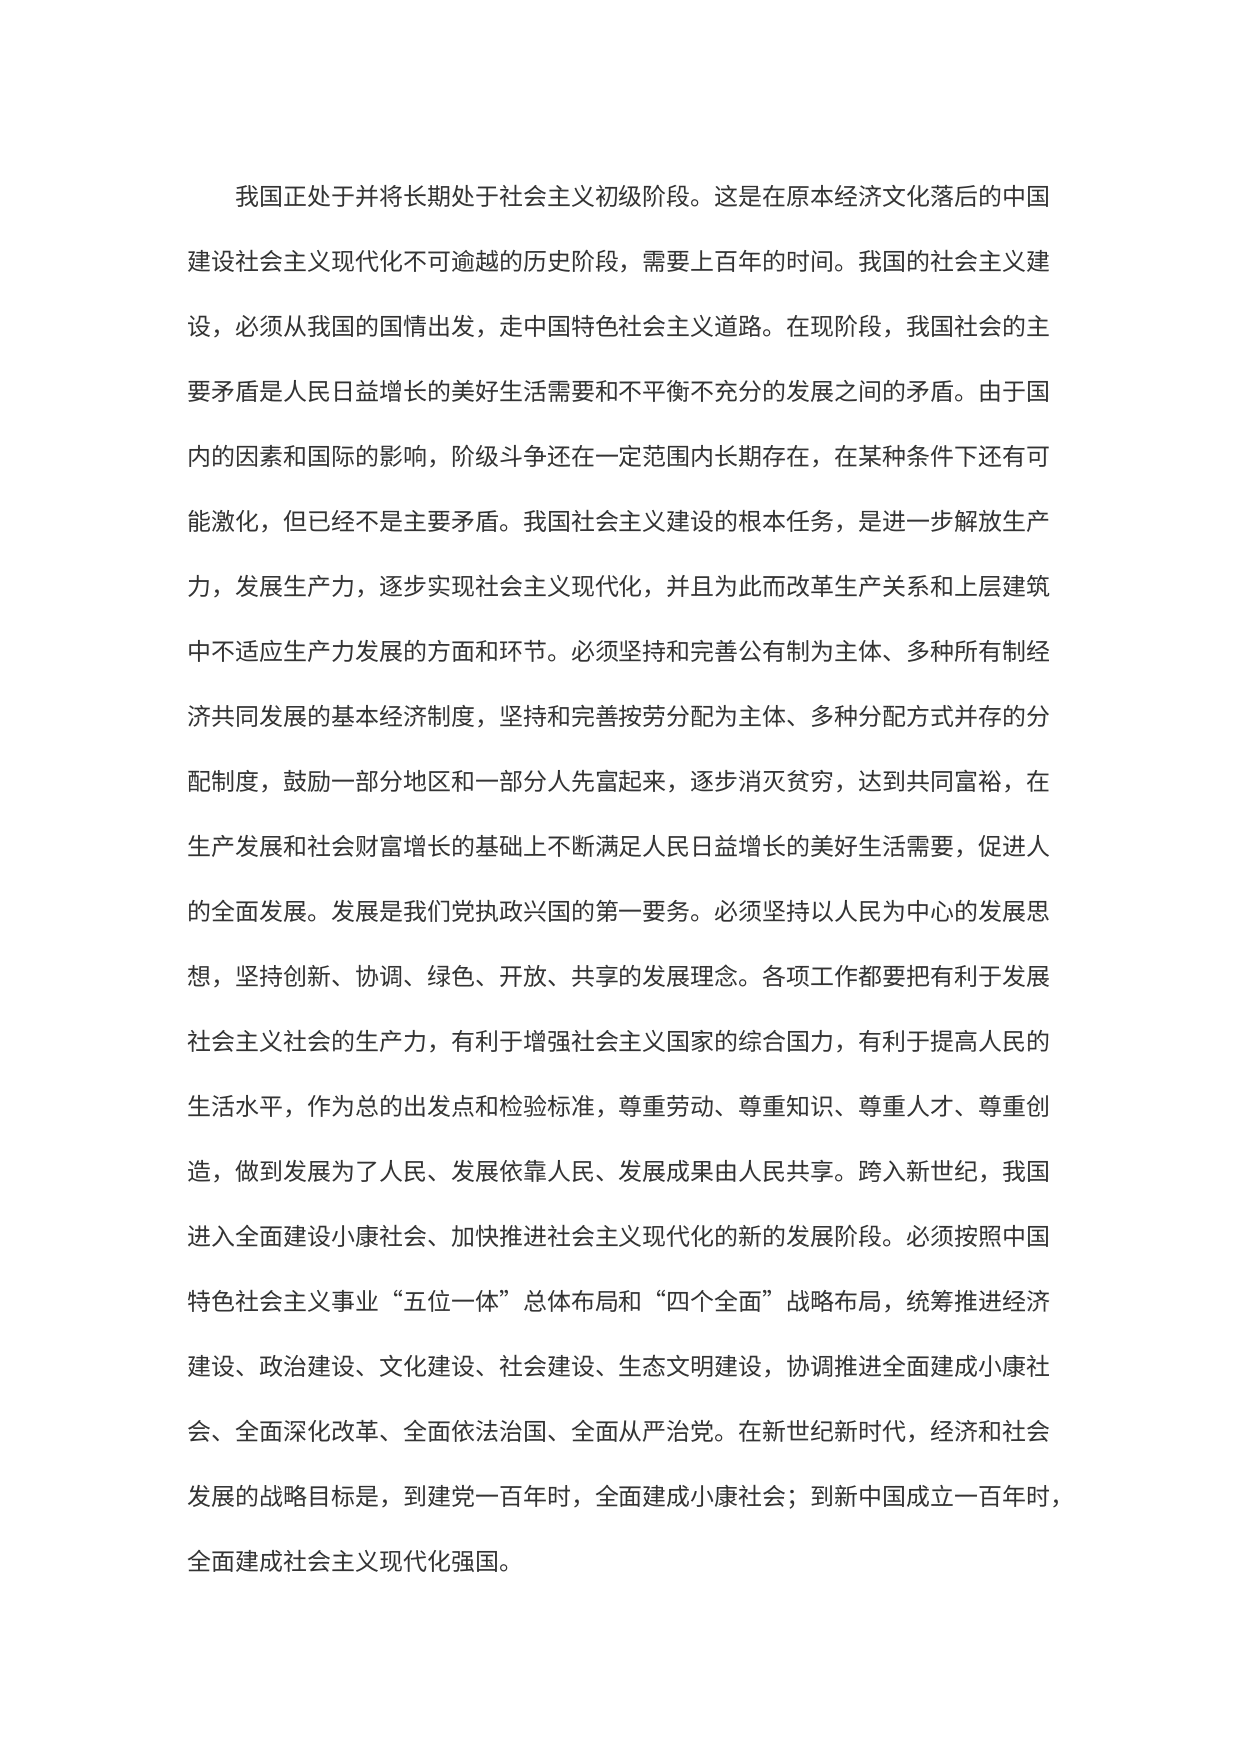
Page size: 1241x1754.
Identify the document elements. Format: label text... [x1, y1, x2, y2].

text 我国正处于并将长期处于社会主义初级阶段。这是在原本经济文化落后的中国建设社会主义现代化不可逾越的历史阶段，需要上百年的时间。我国的社会主义建设，必须从我国的国情出发，走中国特色社会主义道路。在现阶段，我国社会的主要矛盾是人民日益增长的美好生活需要和不平衡不充分的发展之间的矛盾。由于国内的因素和国际的影响，阶级斗争还在一定范围内长期存在，在某种条件下还有可能激化，但已经不是主要矛盾。我国社会主义建设的根本任务，是进一步解放生产力，发展生产力，逐步实现社会主义现代化，并且为此而改革生产关系和上层建筑中不适应生产力发展的方面和环节。必须坚持和完善公有制为主体、多种所有制经济共同发展的基本经济制度，坚持和完善按劳分配为主体、多种分配方式并存的分配制度，鼓励一部分地区和一部分人先富起来，逐步消灭贫穷，达到共同富裕，在生产发展和社会财富增长的基础上不断满足人民日益增长的美好生活需要，促进人的全面发展。发展是我们党执政兴国的第一要务。必须坚持以人民为中心的发展思想，坚持创新、协调、绿色、开放、共享的发展理念。各项工作都要把有利于发展社会主义社会的生产力，有利于增强社会主义国家的综合国力，有利于提高人民的生活水平，作为总的出发点和检验标准，尊重劳动、尊重知识、尊重人才、尊重创造，做到发展为了人民、发展依靠人民、发展成果由人民共享。跨入新世纪，我国进入全面建设小康社会、加快推进社会主义现代化的新的发展阶段。必须按照中国特色社会主义事业“五位一体”总体布局和“四个全面”战略布局，统筹推进经济建设、政治建设、文化建设、社会建设、生态文明建设，协调推进全面建成小康社会、全面深化改革、全面依法治国、全面从严治党。在新世纪新时代，经济和社会发展的战略目标是，到建党一百年时，全面建成小康社会；到新中国成立一百年时，全面建成社会主义现代化强国。 [187, 162, 1053, 1592]
